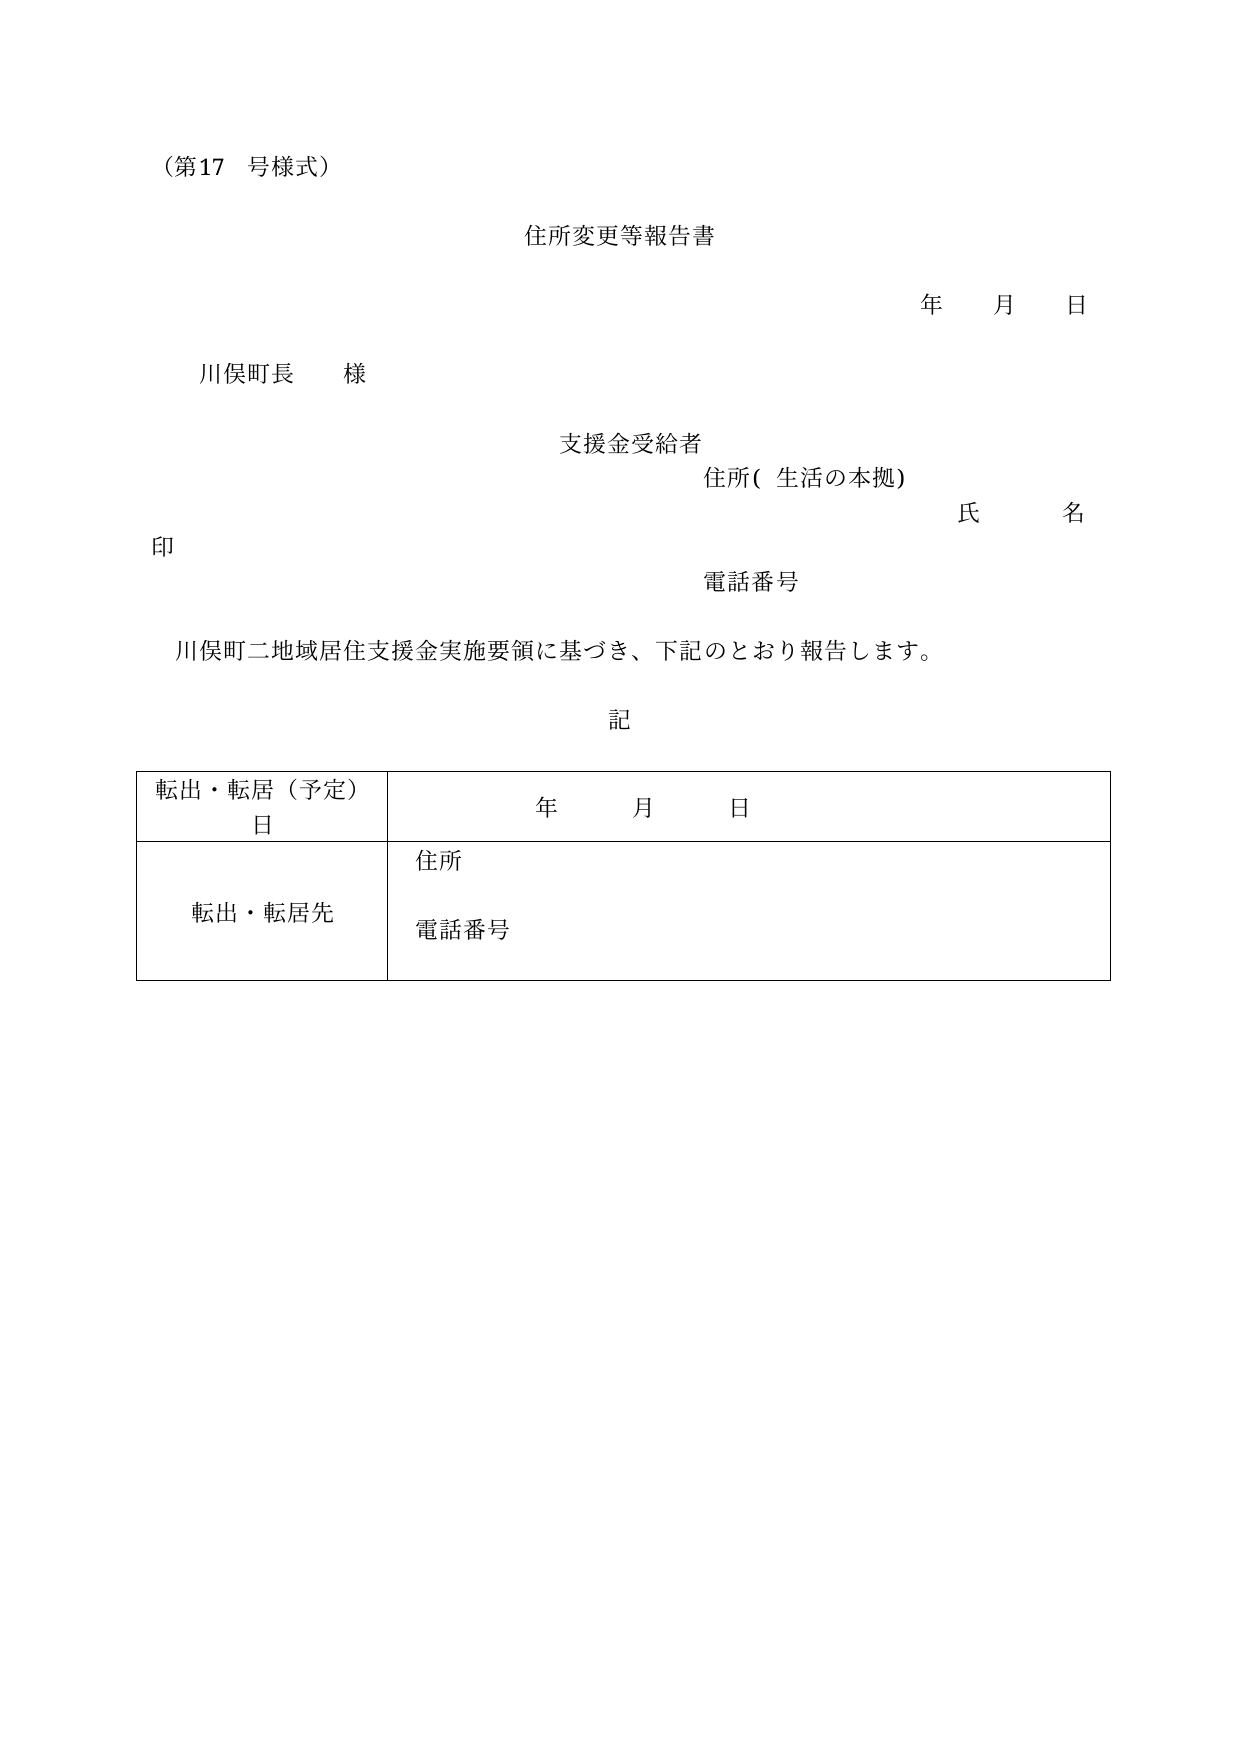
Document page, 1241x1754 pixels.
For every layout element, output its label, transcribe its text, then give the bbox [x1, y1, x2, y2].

text （第17号様式） [151, 148, 1089, 183]
text 住所(生活の本拠) [151, 459, 1089, 494]
text 氏 名 印 [151, 494, 1089, 563]
text 電話番号 [151, 563, 1089, 598]
text 住所変更等報告書 [151, 217, 1089, 252]
table_cell 転出・転居先 [137, 842, 387, 980]
text 川俣町二地域居住支援金実施要領に基づき、下記のとおり報告します。 [151, 632, 1089, 667]
table_header 転出・転居（予定）日 [137, 772, 387, 841]
text 川俣町長 様 [151, 356, 1089, 390]
subtitle 記 [151, 702, 1089, 736]
text 年 月 日 [151, 287, 1089, 321]
table_cell 住所 電話番号 [388, 842, 1110, 980]
text 支援金受給者 [151, 425, 1089, 459]
table_header 年 月 日 [388, 772, 1110, 841]
